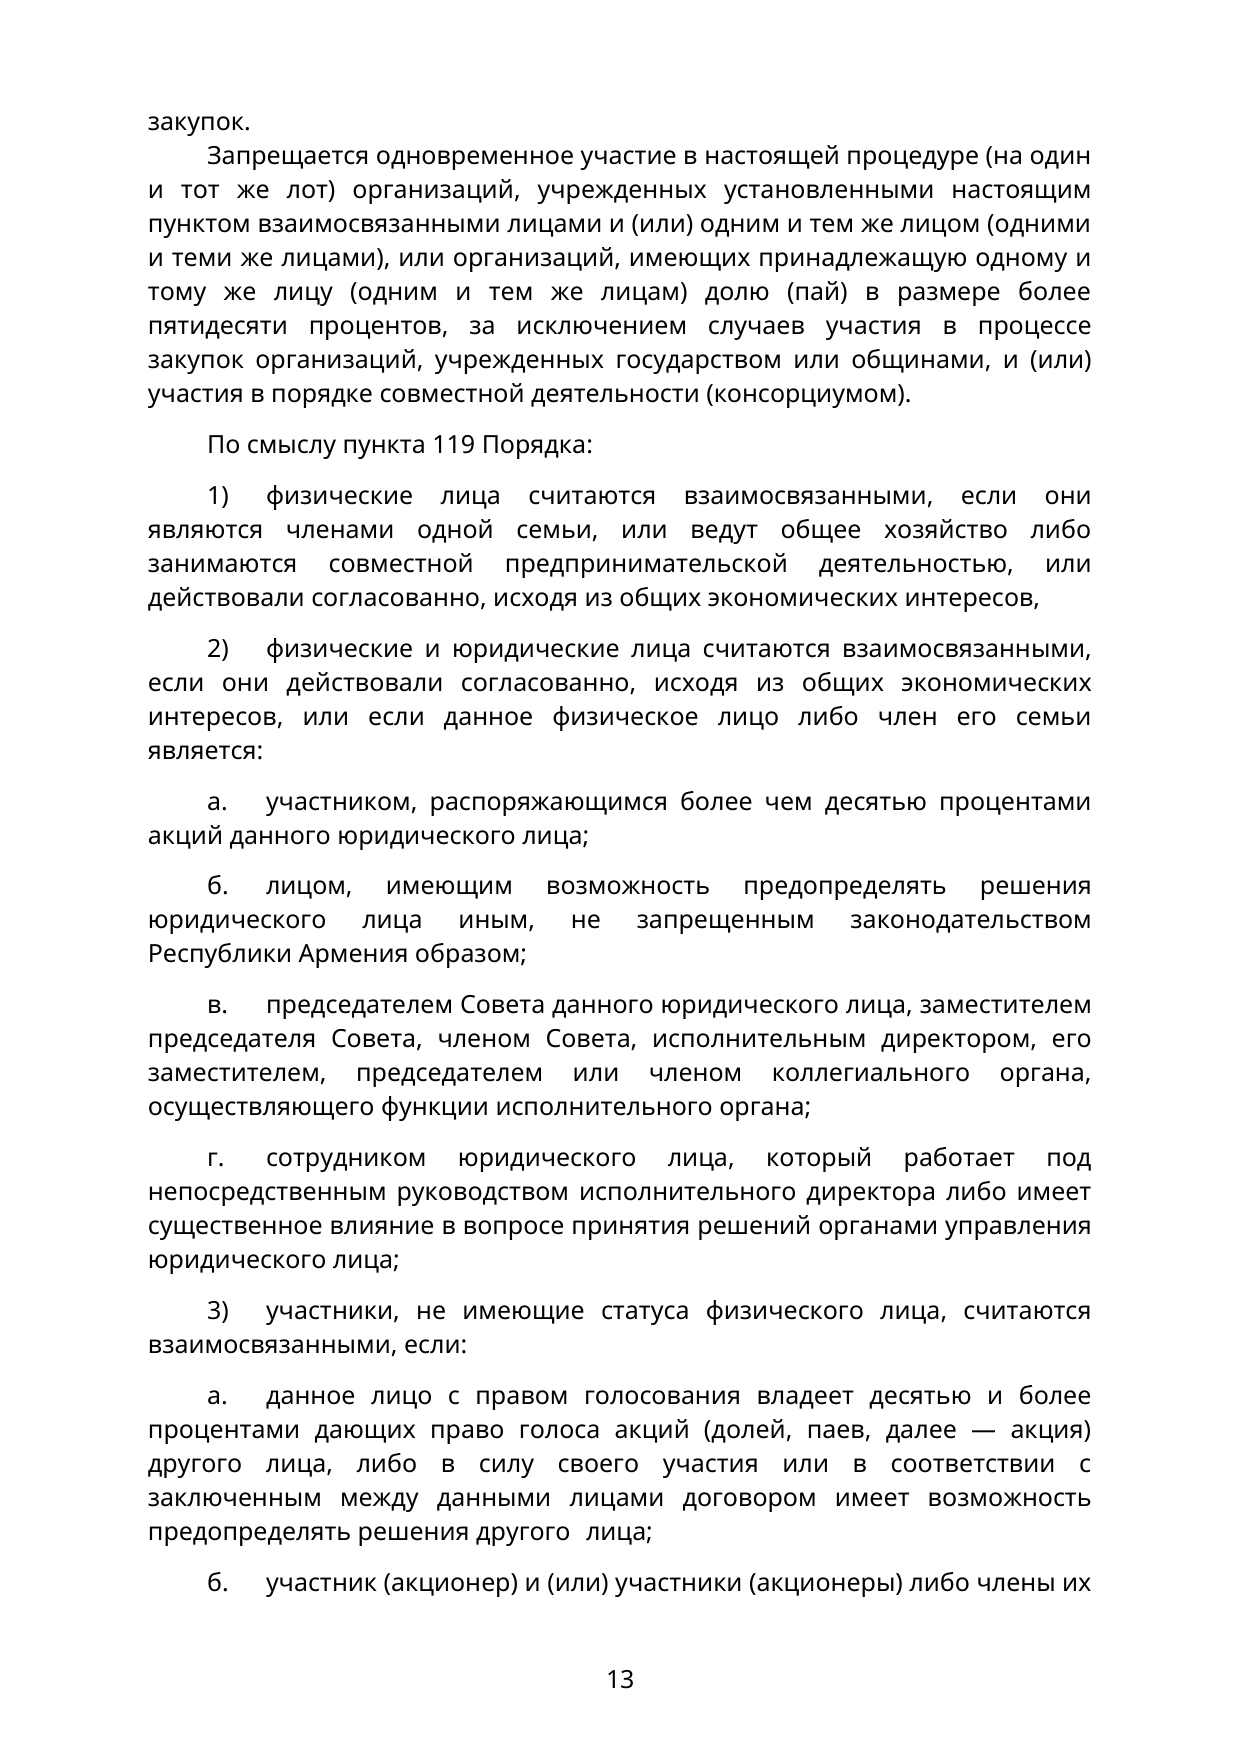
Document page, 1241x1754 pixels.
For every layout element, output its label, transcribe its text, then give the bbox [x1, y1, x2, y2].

text а. участником, распоряжающимся более чем десятью процентами акций данного юридического лица; [148, 783, 1092, 851]
text 3) участники, не имеющие статуса физического лица, считаются взаимосвязанными, если: [148, 1293, 1092, 1361]
text а. данное лицо с правом голосования владеет десятью и более процентами дающих право голоса акций (долей, паев, далее — акция) другого лица, либо в силу своего участия или в соответствии с заключенным между данными лицами договором имеет возможность предопределять решения другого лица; [148, 1377, 1092, 1548]
text По смыслу пункта 119 Порядка: [148, 427, 1092, 461]
text 2) физические и юридические лица считаются взаимосвязанными, если они действовали согласованно, исходя из общих экономических интересов, или если данное физическое лицо либо член его семьи является: [148, 630, 1092, 767]
text 1) физические лица считаются взаимосвязанными, если они являются членами одной семьи, или ведут общее хозяйство либо занимаются совместной предпринимательской деятельностью, или действовали согласованно, исходя из общих экономических интересов, [148, 477, 1092, 614]
text в. председателем Совета данного юридического лица, заместителем председателя Совета, членом Совета, исполнительным директором, его заместителем, председателем или членом коллегиального органа, осуществляющего функции исполнительного органа; [148, 987, 1092, 1123]
text Запрещается одновременное участие в настоящей процедуре (на один и тот же лот) организаций, учрежденных установленными настоящим пунктом взаимосвязанными лицами и (или) одним и тем же лицом (одними и теми же лицами), или организаций, имеющих принадлежащую одному и тому же лицу (одним и тем же лицам) долю (пай) в размере более пятидесяти процентов, за исключением случаев участия в процессе закупок организаций, учрежденных государством или общинами, и (или) участия в порядке совместной деятельности (консорциумом). [148, 137, 1092, 410]
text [148, 103, 1092, 137]
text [148, 1565, 1092, 1599]
text г. сотрудником юридического лица, который работает под непосредственным руководством исполнительного директора либо имеет существенное влияние в вопросе принятия решений органами управления юридического лица; [148, 1140, 1092, 1276]
text б. лицом, имеющим возможность предопределять решения юридического лица иным, не запрещенным законодательством Республики Армения образом; [148, 868, 1092, 970]
